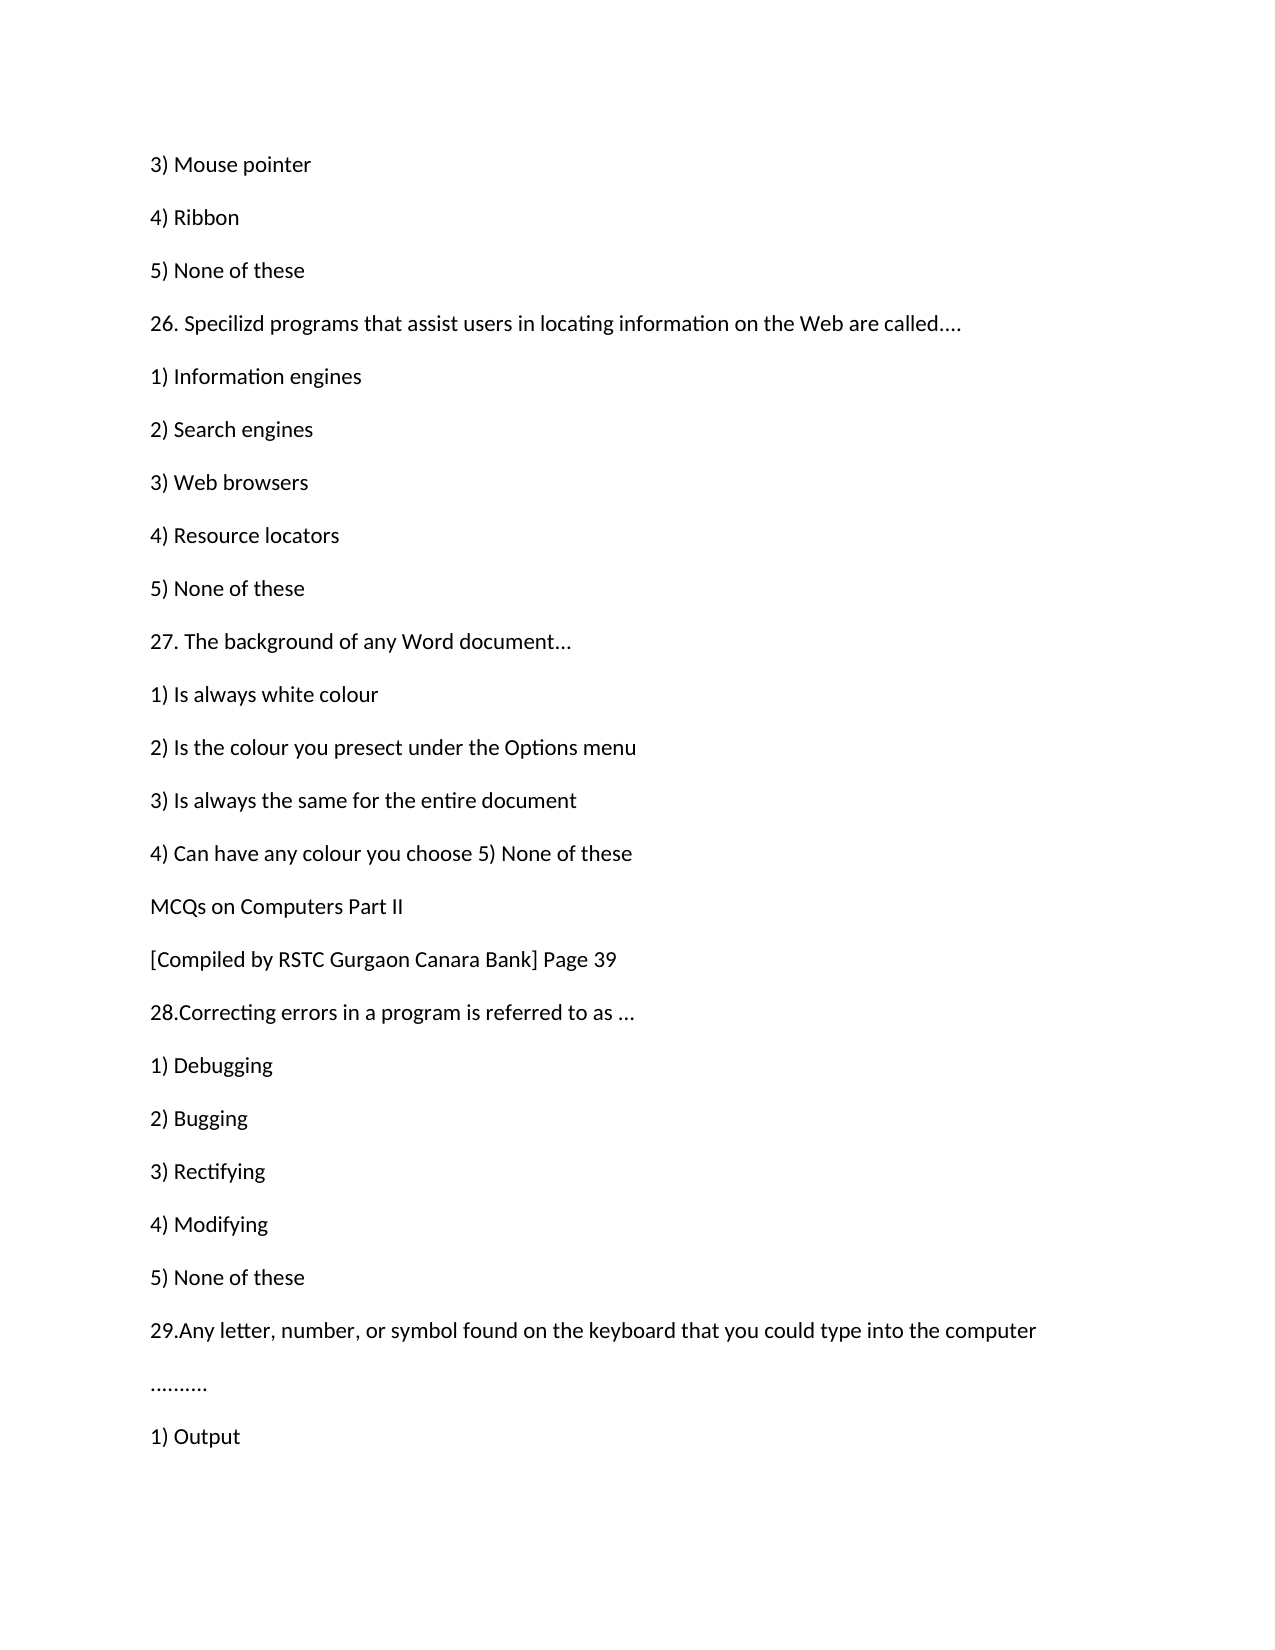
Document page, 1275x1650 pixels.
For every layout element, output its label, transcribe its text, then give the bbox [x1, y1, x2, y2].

text 26. Specilizd programs that assist users in locating information on the Web are called.... [150, 309, 1125, 337]
text 3) Mouse pointer [150, 150, 1125, 178]
text 2) Bugging [150, 1104, 1125, 1132]
text 1) Debugging [150, 1051, 1125, 1079]
text 3) Web browsers [150, 468, 1125, 496]
text 28.Correcting errors in a program is referred to as ... [150, 998, 1125, 1026]
text 1) Information engines [150, 362, 1125, 390]
text 29.Any letter, number, or symbol found on the keyboard that you could type into the computer [150, 1316, 1125, 1344]
text .......... [150, 1369, 1125, 1397]
text MCQs on Computers Part II [150, 892, 1125, 920]
text 1) Is always white colour [150, 680, 1125, 708]
text 27. The background of any Word document... [150, 627, 1125, 655]
text 4) Ribbon [150, 203, 1125, 231]
text 4) Resource locators [150, 521, 1125, 549]
text 5) None of these [150, 256, 1125, 284]
text [Compiled by RSTC Gurgaon Canara Bank] Page 39 [150, 945, 1125, 973]
text 3) Is always the same for the entire document [150, 786, 1125, 814]
text 4) Modifying [150, 1210, 1125, 1238]
text 3) Rectifying [150, 1157, 1125, 1185]
text 2) Search engines [150, 415, 1125, 443]
text 4) Can have any colour you choose 5) None of these [150, 839, 1125, 867]
text 1) Output [150, 1422, 1125, 1451]
text 5) None of these [150, 574, 1125, 602]
text 5) None of these [150, 1263, 1125, 1291]
text 2) Is the colour you presect under the Options menu [150, 733, 1125, 761]
